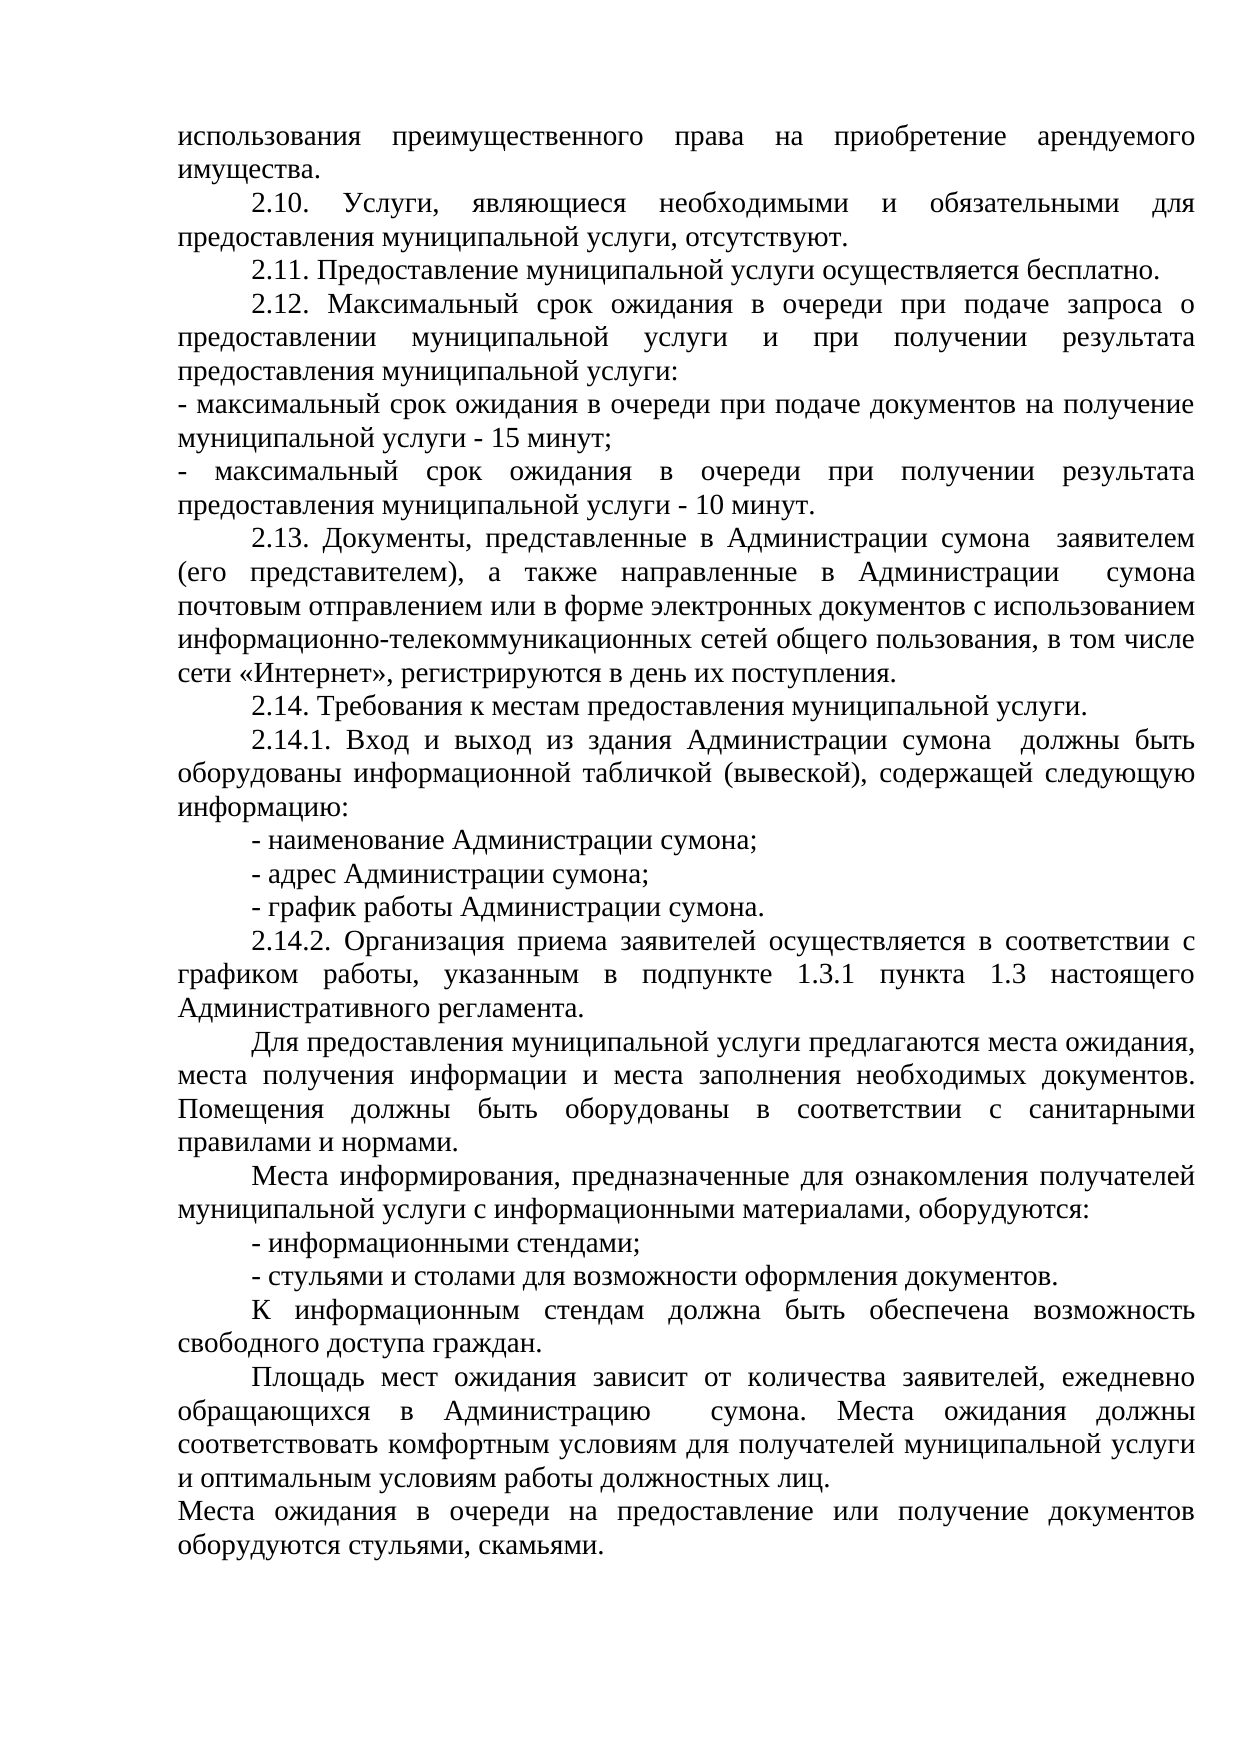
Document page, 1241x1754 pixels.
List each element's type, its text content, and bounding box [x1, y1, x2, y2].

text - адрес Администрации сумона; [177, 856, 1196, 889]
text Места информирования, предназначенные для ознакомления получателей муниципальной услуги с информационными материалами, оборудуются: [177, 1158, 1196, 1225]
text - наименование Администрации сумона; [177, 822, 1196, 856]
text использования преимущественного права на приобретение арендуемого имущества. [177, 118, 1196, 185]
text 2.14. Требования к местам предоставления муниципальной услуги. [177, 688, 1196, 722]
text 2.12. Максимальный срок ожидания в очереди при подаче запроса о предоставлении муниципальной услуги и при получении результата предоставления муниципальной услуги: [177, 286, 1196, 386]
text - максимальный срок ожидания в очереди при получении результата предоставления муниципальной услуги - 10 минут. [177, 453, 1196, 521]
text 2.14.2. Организация приема заявителей осуществляется в соответствии с графиком работы, указанным в подпункте 1.3.1 пункта 1.3 настоящего Административного регламента. [177, 923, 1196, 1024]
text - максимальный срок ожидания в очереди при подаче документов на получение муниципальной услуги - 15 минут; [177, 386, 1196, 453]
text К информационным стендам должна быть обеспечена возможность свободного доступа граждан. [177, 1292, 1196, 1359]
text 2.10. Услуги, являющиеся необходимыми и обязательными для предоставления муниципальной услуги, отсутствуют. [177, 185, 1196, 252]
text - информационными стендами; [177, 1225, 1196, 1258]
text 2.13. Документы, представленные в Администрации сумона заявителем (его представителем), а также направленные в Администрации сумона почтовым отправлением или в форме электронных документов с использованием информационно-телекоммуникационных сетей общего пользования, в том числе сети «Интернет», регистрируются в день их поступления. [177, 521, 1196, 688]
text 2.14.1. Вход и выход из здания Администрации сумона должны быть оборудованы информационной табличкой (вывеской), содержащей следующую информацию: [177, 722, 1196, 822]
text Места ожидания в очереди на предоставление или получение документов оборудуются стульями, скамьями. [177, 1493, 1196, 1560]
text 2.11. Предоставление муниципальной услуги осуществляется бесплатно. [177, 252, 1196, 286]
text Площадь мест ожидания зависит от количества заявителей, ежедневно обращающихся в Администрацию сумона. Места ожидания должны соответствовать комфортным условиям для получателей муниципальной услуги и оптимальным условиям работы должностных лиц. [177, 1359, 1196, 1493]
text - график работы Администрации сумона. [177, 889, 1196, 923]
text - стульями и столами для возможности оформления документов. [177, 1258, 1196, 1292]
text Для предоставления муниципальной услуги предлагаются места ожидания, места получения информации и места заполнения необходимых документов. Помещения должны быть оборудованы в соответствии с санитарными правилами и нормами. [177, 1024, 1196, 1158]
